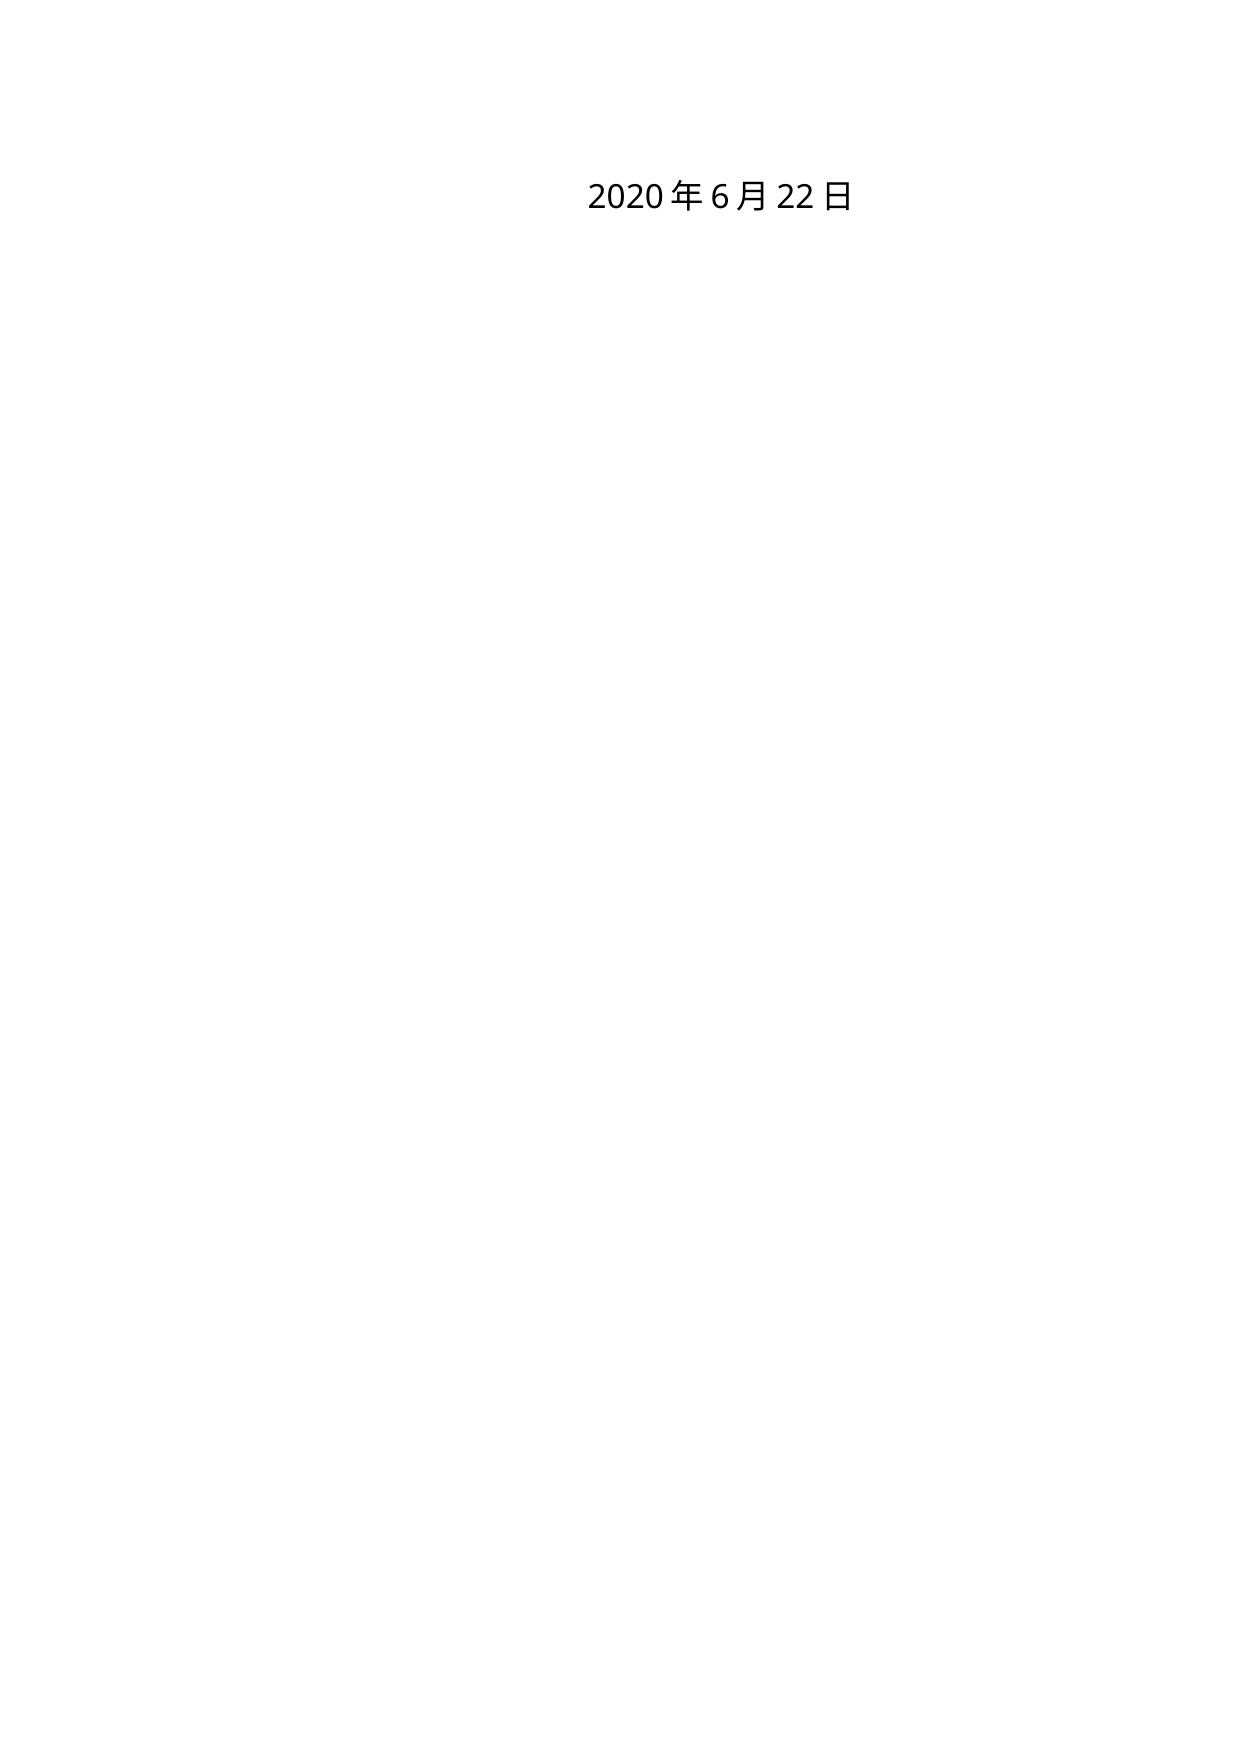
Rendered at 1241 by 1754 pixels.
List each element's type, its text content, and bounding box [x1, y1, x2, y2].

text 2020年6月22日 [187, 162, 1053, 227]
